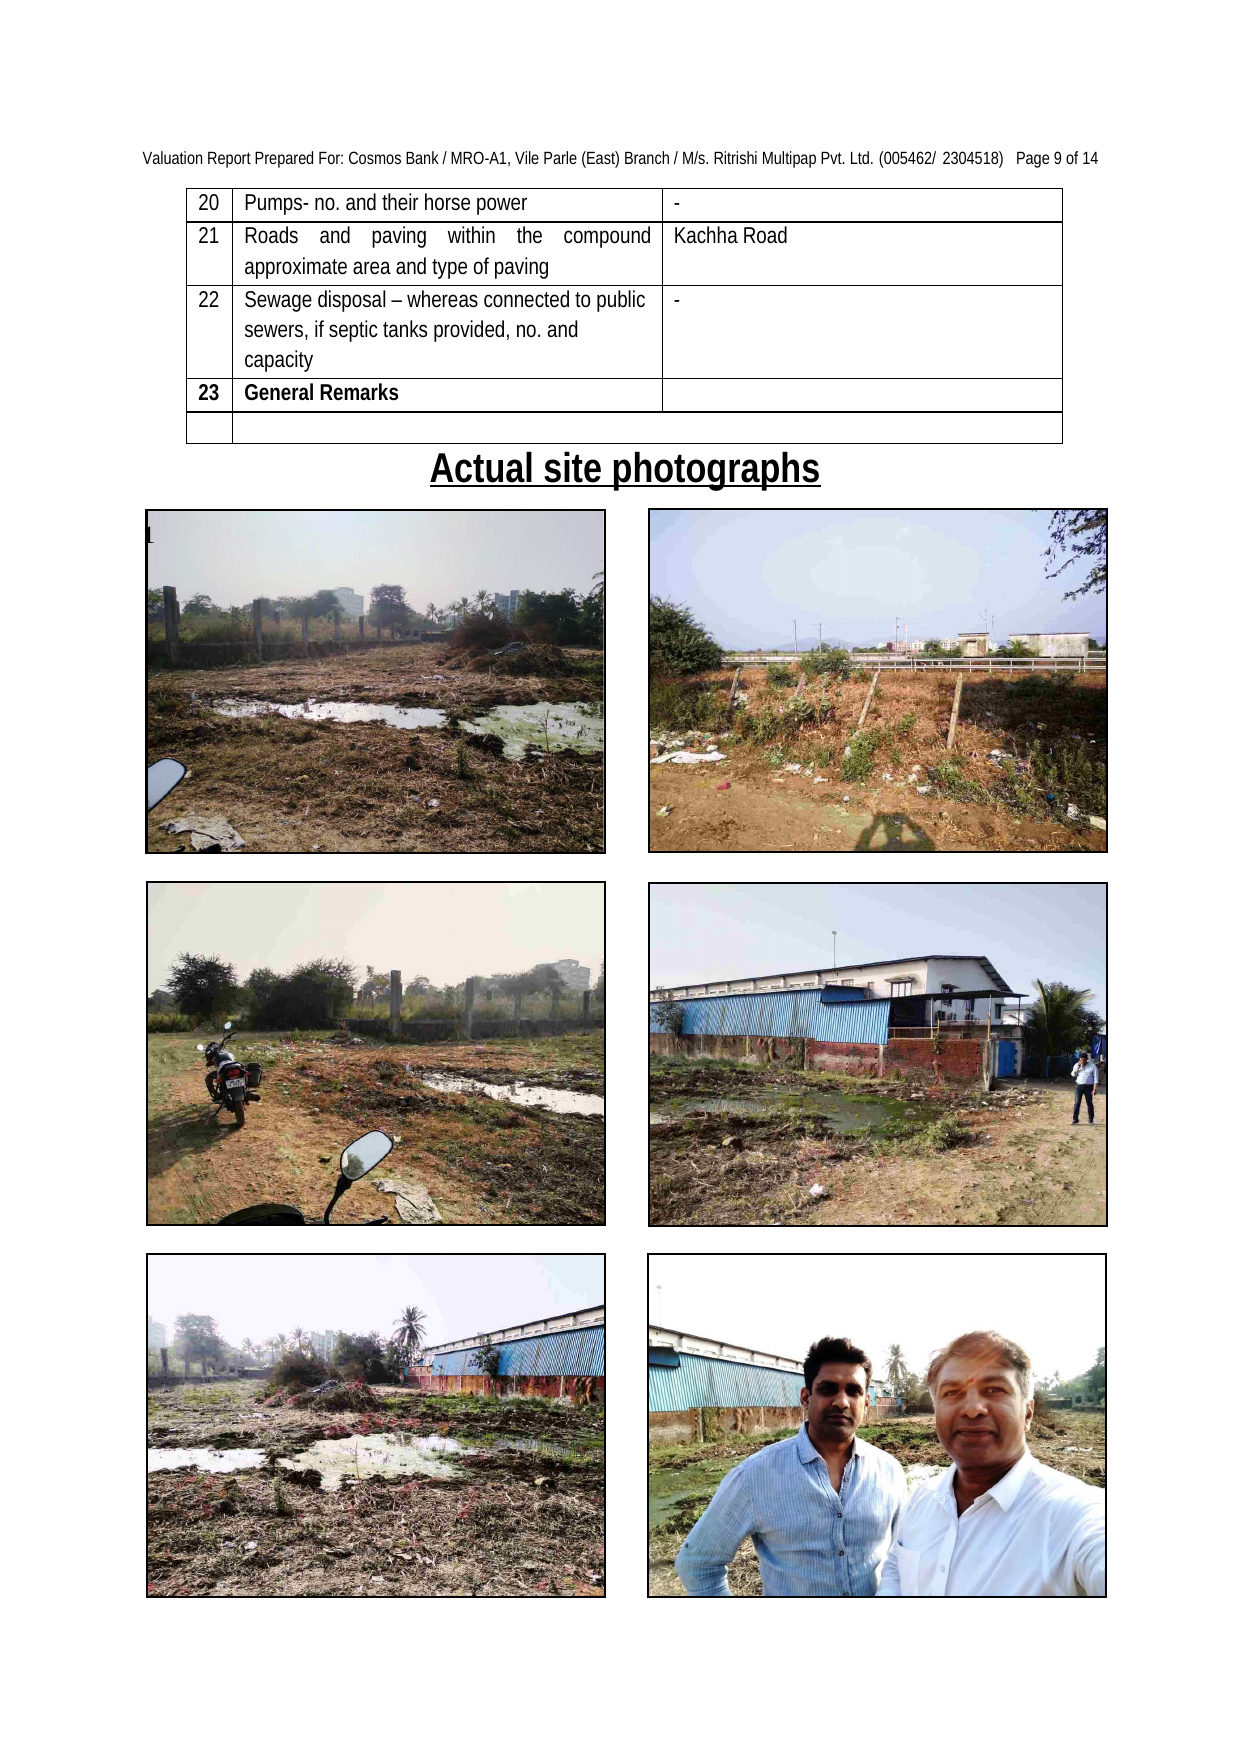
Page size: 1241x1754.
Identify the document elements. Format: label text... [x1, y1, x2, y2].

table_cell [663, 379, 1062, 411]
table_cell 20 [187, 189, 232, 221]
picture [649, 1255, 1105, 1596]
picture [650, 510, 1106, 520]
picture [148, 549, 604, 852]
table_cell Roads and paving within the compound approximate area and type of paving [233, 223, 662, 285]
picture [148, 883, 604, 1224]
table_cell - [663, 189, 1062, 221]
table_cell 23 [187, 379, 232, 411]
picture [148, 1255, 604, 1596]
picture [650, 884, 1106, 1225]
table_cell General Remarks [233, 379, 662, 411]
table_cell Pumps- no. and their horse power [233, 189, 662, 221]
table_cell 22 [187, 286, 232, 378]
table_cell [187, 413, 232, 443]
text 1 [142, 520, 1107, 549]
table_cell Kachha Road [663, 223, 1062, 285]
picture [650, 549, 1106, 851]
picture [148, 511, 604, 520]
table_cell 21 [187, 223, 232, 285]
table_cell [233, 413, 1062, 443]
table_cell Sewage disposal – whereas connected to public sewers, if septic tanks provided, no. and capacity [233, 286, 662, 378]
table_cell - [663, 286, 1062, 378]
text Actual site photographs [142, 444, 1107, 491]
